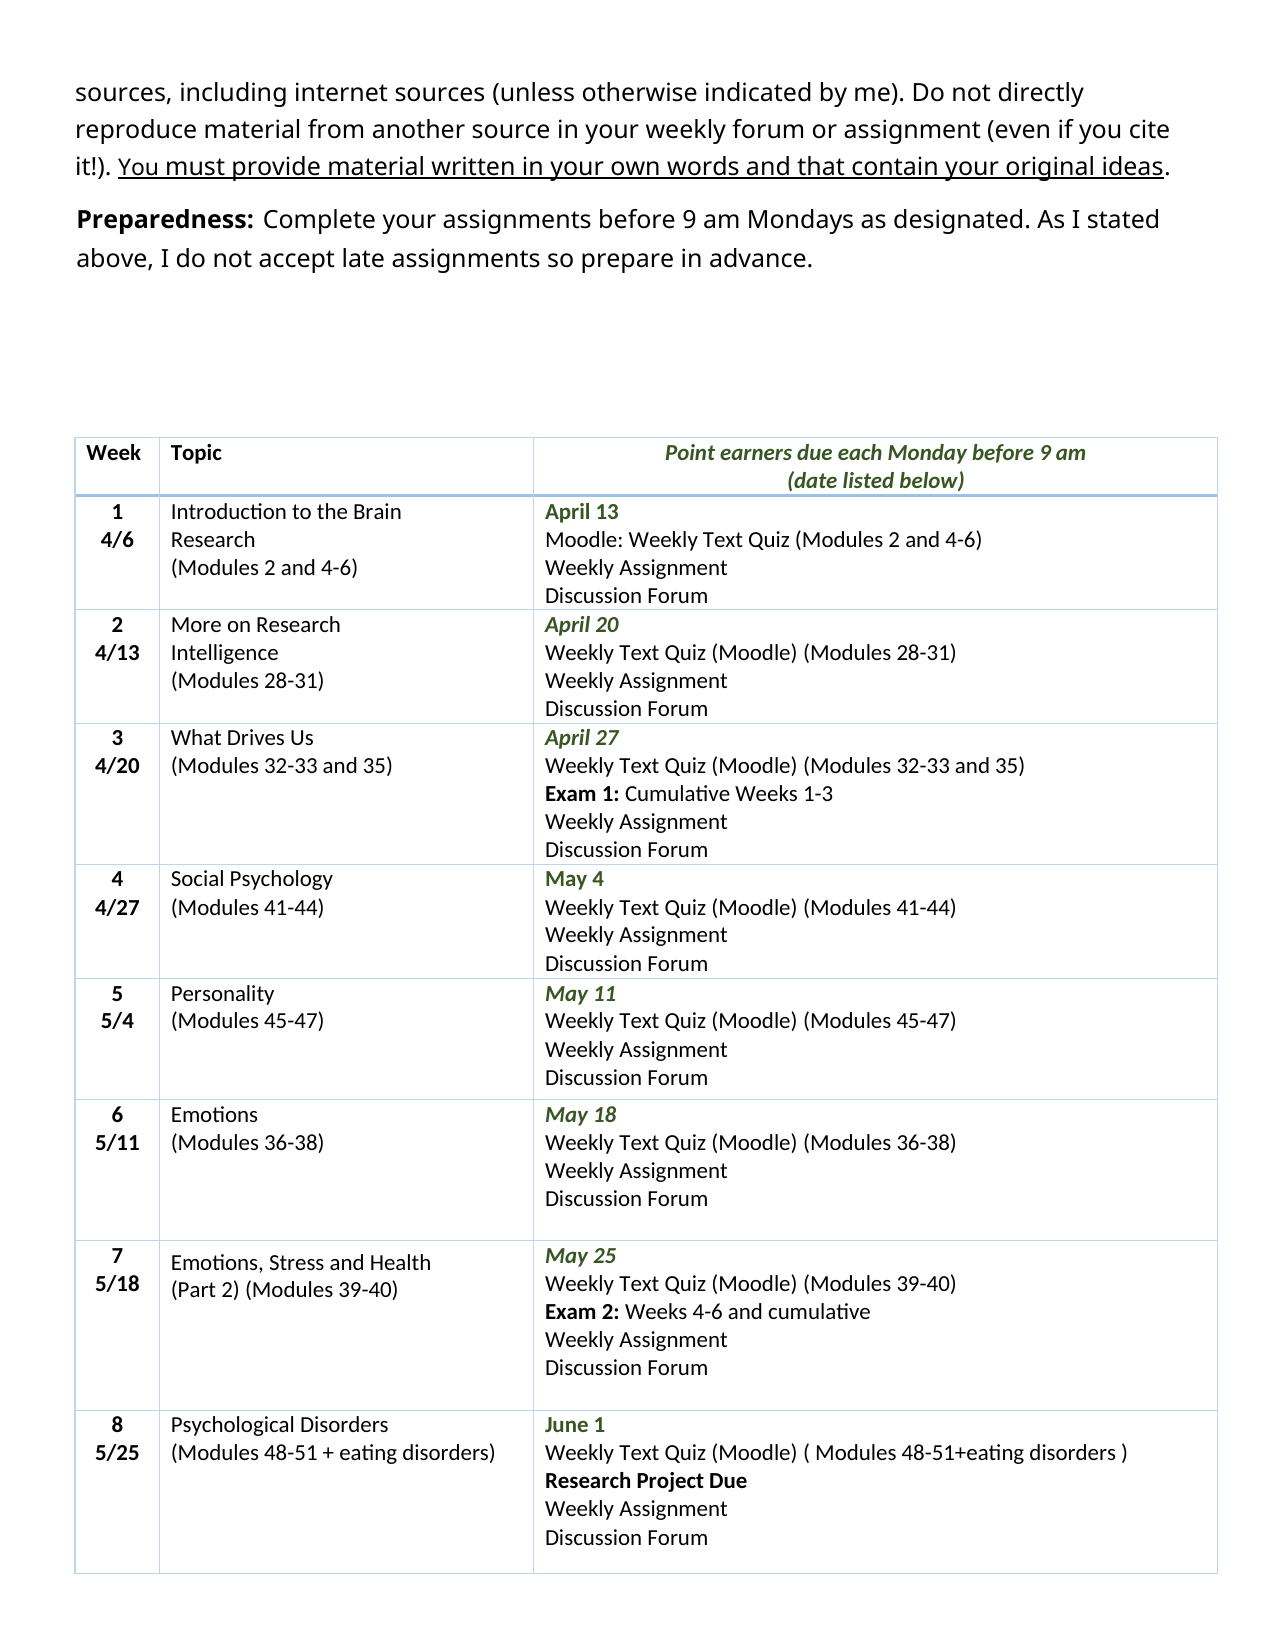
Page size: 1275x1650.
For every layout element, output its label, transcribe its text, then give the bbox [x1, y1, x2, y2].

table_cell What Drives Us (Modules 32-33 and 35) [160, 724, 533, 863]
table_cell 6 5/11 [76, 1100, 159, 1240]
table_cell April 13 Moodle: Weekly Text Quiz (Modules 2 and 4-6) Weekly Assignment Discussion Forum [534, 497, 1217, 609]
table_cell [534, 1411, 1217, 1573]
table_cell May 4 Weekly Text Quiz (Moodle) (Modules 41-44) Weekly Assignment Discussion Forum [534, 865, 1217, 978]
table_cell May 18 Weekly Text Quiz (Moodle) (Modules 36-38) Weekly Assignment Discussion Forum [534, 1100, 1217, 1240]
table_cell Introduction to the Brain Research (Modules 2 and 4-6) [160, 497, 533, 609]
table_cell More on Research Intelligence (Modules 28-31) [160, 610, 533, 722]
table_cell 1 4/6 [76, 497, 159, 609]
table_cell 5 5/4 [76, 979, 159, 1099]
table_cell April 20 Weekly Text Quiz (Moodle) (Modules 28-31) Weekly Assignment Discussion Forum [534, 610, 1217, 722]
table_cell Emotions (Modules 36-38) [160, 1100, 533, 1240]
table_header Topic [160, 438, 533, 494]
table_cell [160, 1411, 533, 1573]
table_cell 3 4/20 [76, 724, 159, 863]
table_cell Personality (Modules 45-47) [160, 979, 533, 1099]
table_cell 8 5/25 [76, 1411, 159, 1573]
table_cell May 11 Weekly Text Quiz (Moodle) (Modules 45-47) Weekly Assignment Discussion Forum [534, 979, 1217, 1099]
table_header Point earners due each Monday before 9 am (date listed below) [534, 438, 1217, 494]
text Preparedness: Complete your assignments before 9 am Mondays as designated. As I stated above, I do not accept late assignments so prepare in advance. [76, 202, 1200, 275]
table_cell 4 4/27 [76, 865, 159, 978]
table_cell Emotions, Stress and Health (Part 2) (Modules 39-40) [160, 1241, 533, 1409]
table_cell 2 4/13 [76, 610, 159, 722]
table_cell May 25 Weekly Text Quiz (Moodle) (Modules 39-40) Exam 2: Weeks 4-6 and cumulative Weekly Assignment Discussion Forum [534, 1241, 1217, 1409]
table_header Week [76, 438, 159, 494]
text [75, 75, 1200, 183]
table_cell Social Psychology (Modules 41-44) [160, 865, 533, 978]
table_cell 7 5/18 [76, 1241, 159, 1409]
table_cell April 27 Weekly Text Quiz (Moodle) (Modules 32-33 and 35) Exam 1: Cumulative Weeks 1-3 Weekly Assignment Discussion Forum [534, 724, 1217, 863]
